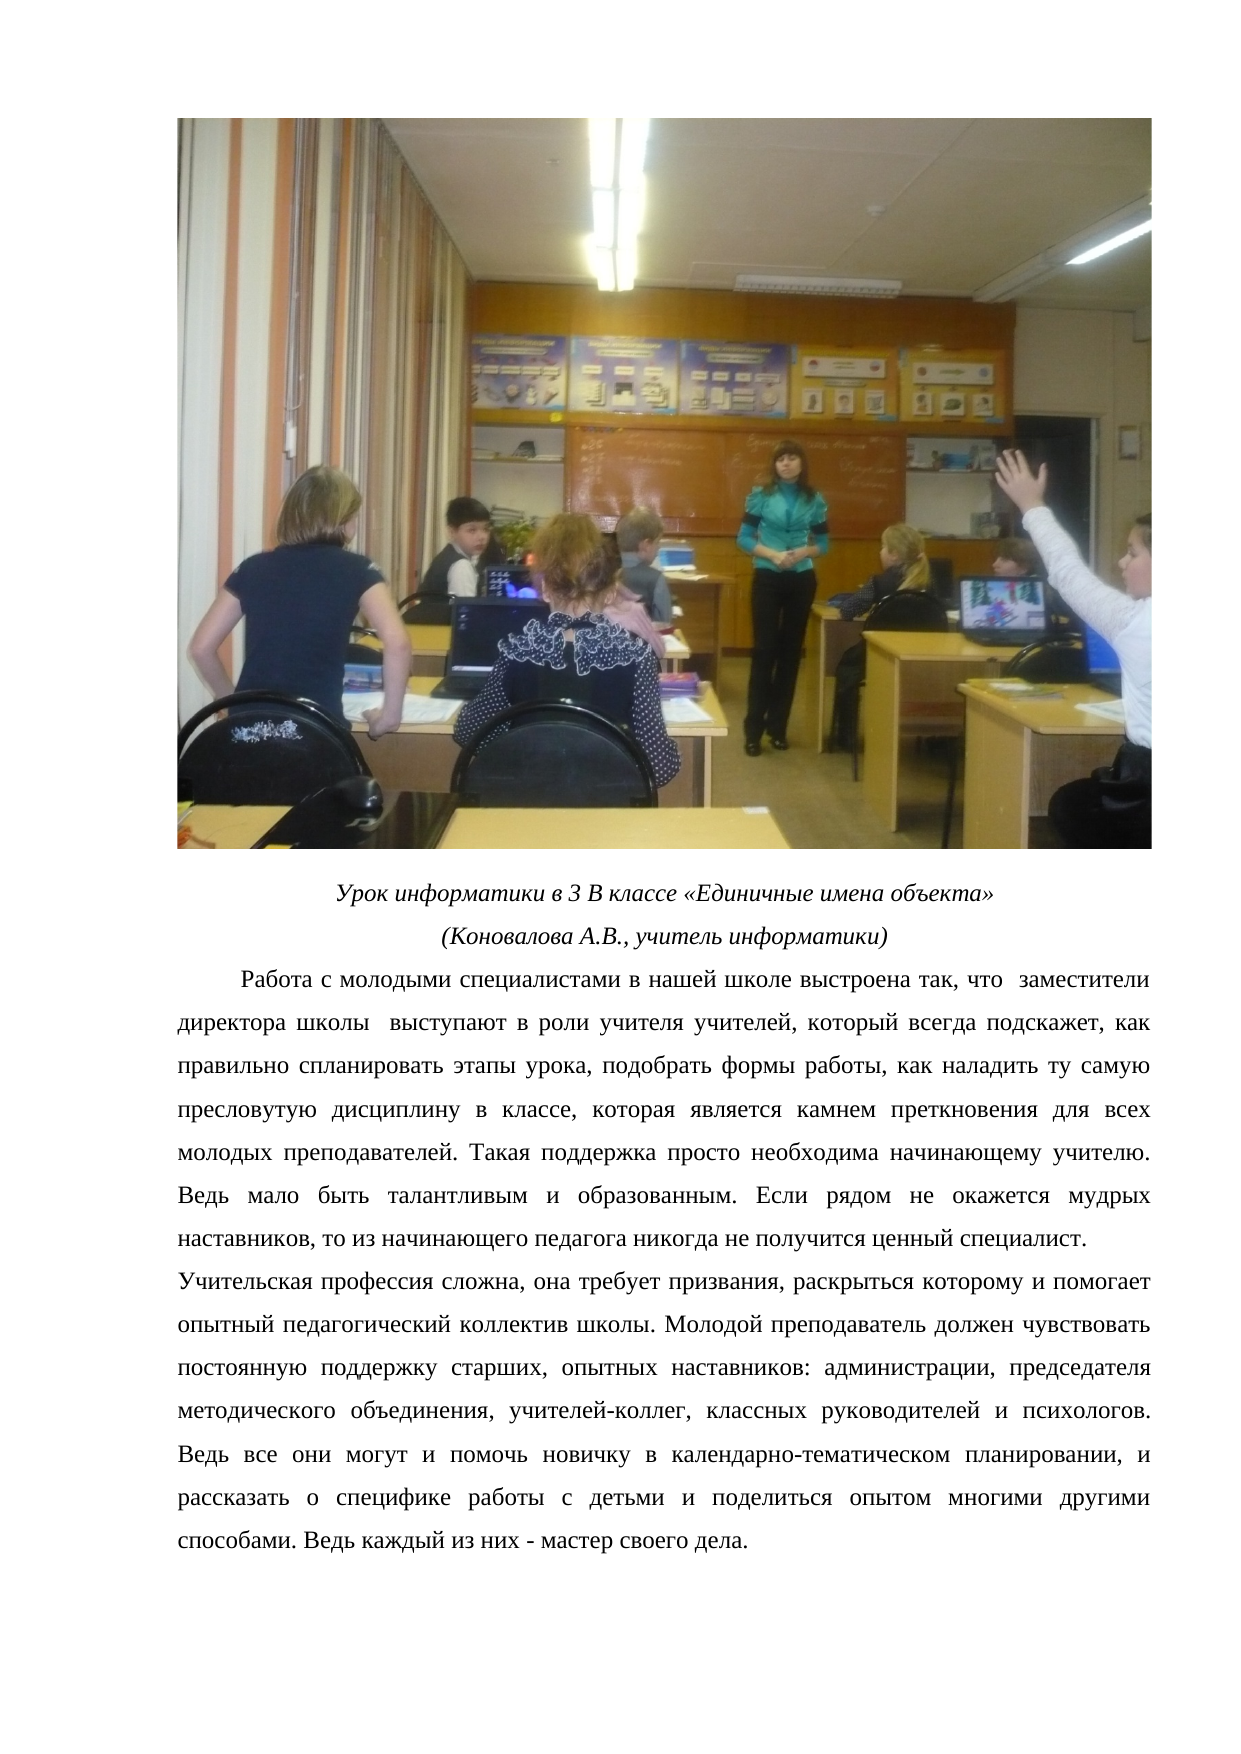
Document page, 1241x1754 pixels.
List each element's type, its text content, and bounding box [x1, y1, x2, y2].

text Учительская профессия сложна, она требует призвания, раскрыться которому и помогает опытный педагогический коллектив школы. Молодой преподаватель должен чувствовать постоянную поддержку старших, опытных наставников: администрации, председателя методического объединения, учителей-коллег, классных руководителей и психологов. Ведь все они могут и помочь новичку в календарно-тематическом планировании, и рассказать о специфике работы с детьми и поделиться опытом многими другими способами. Ведь каждый из них - мастер своего дела. [177, 1266, 1152, 1554]
picture [177, 118, 1152, 849]
text Работа с молодыми специалистами в нашей школе выстроена так, что заместители директора школы выступают в роли учителя учителей, который всегда подскажет, как правильно спланировать этапы урока, подобрать формы работы, как наладить ту самую пресловутую дисциплину в классе, которая является камнем преткновения для всех молодых преподавателей. Такая поддержка просто необходима начинающему учителю. Ведь мало быть талантливым и образованным. Если рядом не окажется мудрых наставников, то из начинающего педагога никогда не получится ценный специалист. [177, 964, 1152, 1252]
text Урок информатики в 3 В классе «Единичные имена объекта» [177, 878, 1152, 907]
text (Коновалова А.В., учитель информатики) [177, 921, 1152, 950]
